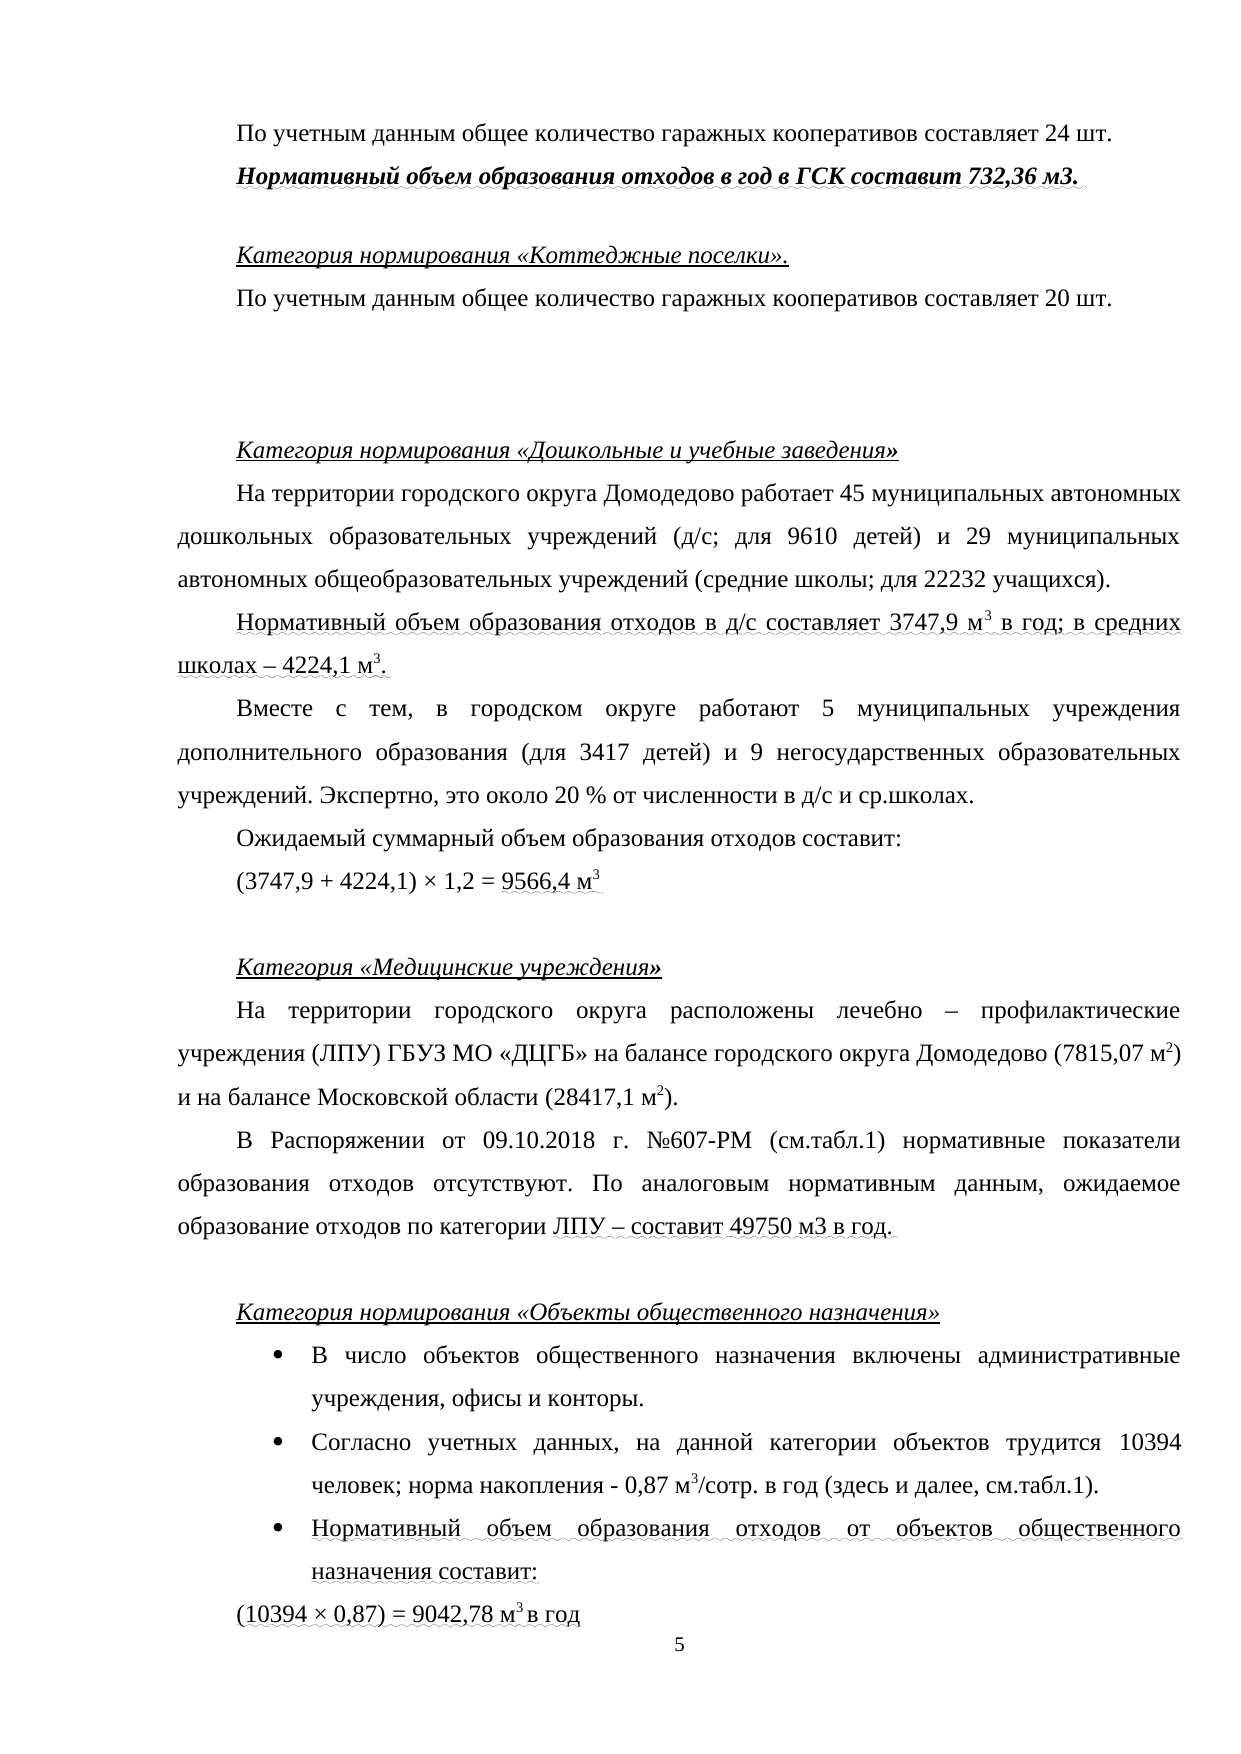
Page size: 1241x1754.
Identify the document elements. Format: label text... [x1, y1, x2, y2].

list В число объектов общественного назначения включены административные учреждения, офисы и конторы. [274, 1340, 1181, 1412]
text Категория нормирования «Коттеджные поселки». [177, 240, 1181, 269]
text (3747,9 + 4224,1) × 1,2 = 9566,4 м3 [177, 866, 1181, 895]
text Нормативный объем образования отходов в д/с составляет 3747,9 м3 в год; в средних школах – 4224,1 м3. [177, 607, 1181, 679]
text На территории городского округа Домодедово работает 45 муниципальных автономных дошкольных образовательных учреждений (д/с; для 9610 детей) и 29 муниципальных автономных общеобразовательных учреждений (средние школы; для 22232 учащихся). [177, 478, 1181, 593]
text В Распоряжении от 09.10.2018 г. №607-РМ (см.табл.1) нормативные показатели образования отходов отсутствуют. По аналоговым нормативным данным, ожидаемое образование отходов по категории ЛПУ – составит 49750 м3 в год. [177, 1125, 1181, 1240]
list Согласно учетных данных, на данной категории объектов трудится 10394 человек; норма накопления - 0,87 м3/сотр. в год (здесь и далее, см.табл.1). [274, 1427, 1181, 1498]
text Ожидаемый суммарный объем образования отходов составит: [177, 823, 1181, 852]
text Вместе с тем, в городском округе работают 5 муниципальных учреждения дополнительного образования (для 3417 детей) и 9 негосударственных образовательных учреждений. Экспертно, это около 20 % от численности в д/с и ср.школах. [177, 693, 1181, 808]
text Нормативный объем образования отходов в год в ГСК составит 732,36 м3. [177, 161, 1181, 190]
text Категория нормирования «Дошкольные и учебные заведения» [177, 435, 1181, 463]
text По учетным данным общее количество гаражных кооперативов составляет 20 шт. [177, 283, 1181, 312]
list Нормативный объем образования отходов от объектов общественного назначения составит: [274, 1513, 1181, 1585]
text Категория нормирования «Объекты общественного назначения» [177, 1297, 1181, 1326]
text Категория «Медицинские учреждения» [177, 952, 1181, 981]
text По учетным данным общее количество гаражных кооперативов составляет 24 шт. [177, 118, 1181, 147]
text На территории городского округа расположены лечебно – профилактические учреждения (ЛПУ) ГБУЗ МО «ДЦГБ» на балансе городского округа Домодедово (7815,07 м2) и на балансе Московской области (28417,1 м2). [177, 995, 1181, 1110]
text (10394 × 0,87) = 9042,78 м3 в год [177, 1599, 1181, 1628]
